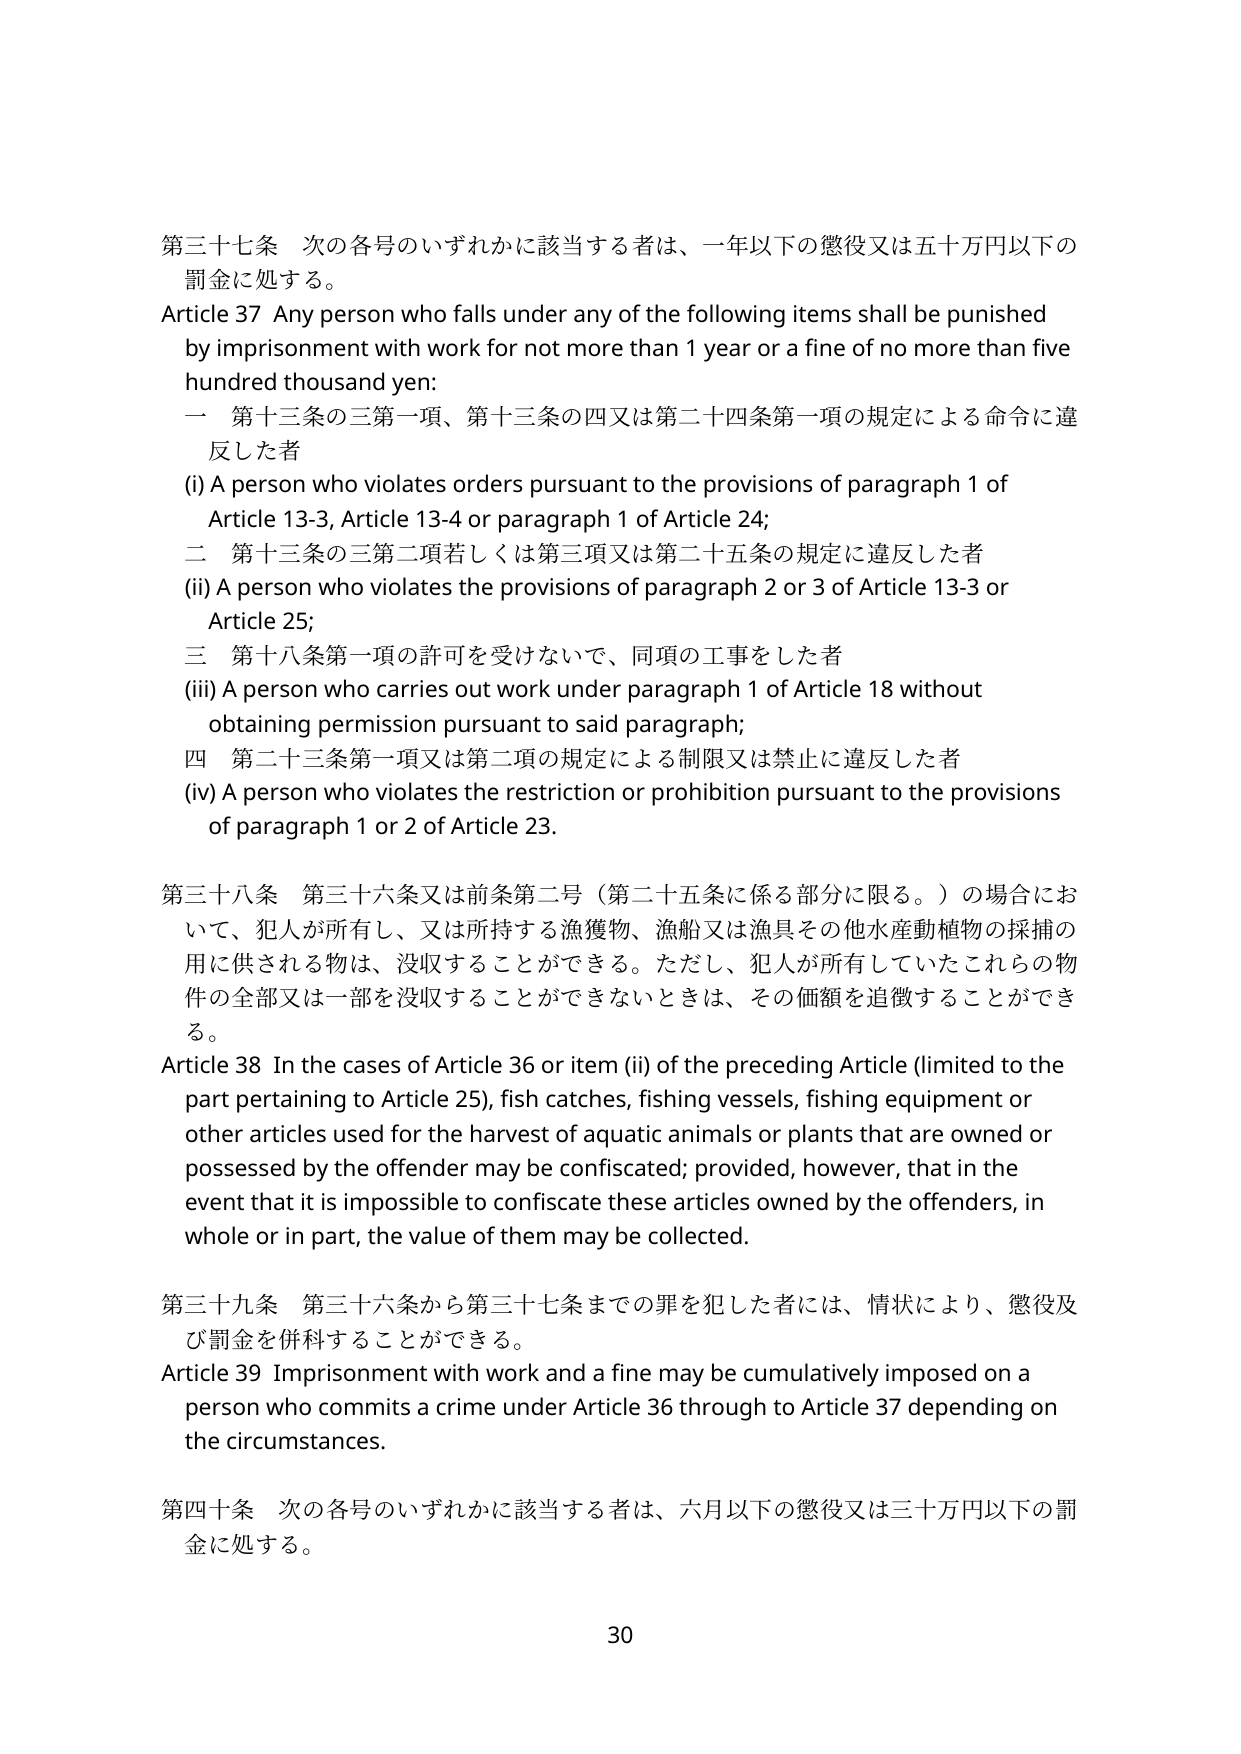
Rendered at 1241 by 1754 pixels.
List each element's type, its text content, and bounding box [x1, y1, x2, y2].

text Article 39 Imprisonment with work and a fine may be cumulatively imposed on a person who commits a crime under Article 36 through to Article 37 depending on the circumstances. [161, 1355, 1079, 1458]
text Article 37 Any person who falls under any of the following items shall be punished by imprisonment with work for not more than 1 year or a fine of no more than five hundred thousand yen: [161, 296, 1079, 399]
text Article 38 In the cases of Article 36 or item (ii) of the preceding Article (limited to the part pertaining to Article 25), fish catches, fishing vessels, fishing equipment or other articles used for the harvest of aquatic animals or plants that are owned or possessed by the offender may be confiscated; provided, however, that in the event that it is impossible to confiscate these articles owned by the offenders, in whole or in part, the value of them may be collected. [161, 1048, 1079, 1253]
text (i) A person who violates orders pursuant to the provisions of paragraph 1 of Article 13-3, Article 13-4 or paragraph 1 of Article 24; [184, 467, 1079, 535]
text 一 第十三条の三第一項、第十三条の四又は第二十四条第一項の規定による命令に違反した者 [184, 399, 1079, 467]
text 第三十七条 次の各号のいずれかに該当する者は、一年以下の懲役又は五十万円以下の罰金に処する。 [161, 228, 1079, 296]
text 四 第二十三条第一項又は第二項の規定による制限又は禁止に違反した者 [184, 740, 1079, 774]
text 三 第十八条第一項の許可を受けないで、同項の工事をした者 [184, 638, 1079, 672]
text 第四十条 次の各号のいずれかに該当する者は、六月以下の懲役又は三十万円以下の罰金に処する。 [161, 1492, 1079, 1560]
text 二 第十三条の三第二項若しくは第三項又は第二十五条の規定に違反した者 [184, 535, 1079, 569]
text 第三十八条 第三十六条又は前条第二号（第二十五条に係る部分に限る。）の場合において、犯人が所有し、又は所持する漁獲物、漁船又は漁具その他水産動植物の採捕の用に供される物は、没収することができる。ただし、犯人が所有していたこれらの物件の全部又は一部を没収することができないときは、その価額を追徴することができる。 [161, 877, 1079, 1048]
text 第三十九条 第三十六条から第三十七条までの罪を犯した者には、情状により、懲役及び罰金を併科することができる。 [161, 1287, 1079, 1355]
text (iv) A person who violates the restriction or prohibition pursuant to the provisions of paragraph 1 or 2 of Article 23. [184, 774, 1079, 843]
text (iii) A person who carries out work under paragraph 1 of Article 18 without obtaining permission pursuant to said paragraph; [184, 672, 1079, 740]
text (ii) A person who violates the provisions of paragraph 2 or 3 of Article 13-3 or Article 25; [184, 569, 1079, 638]
